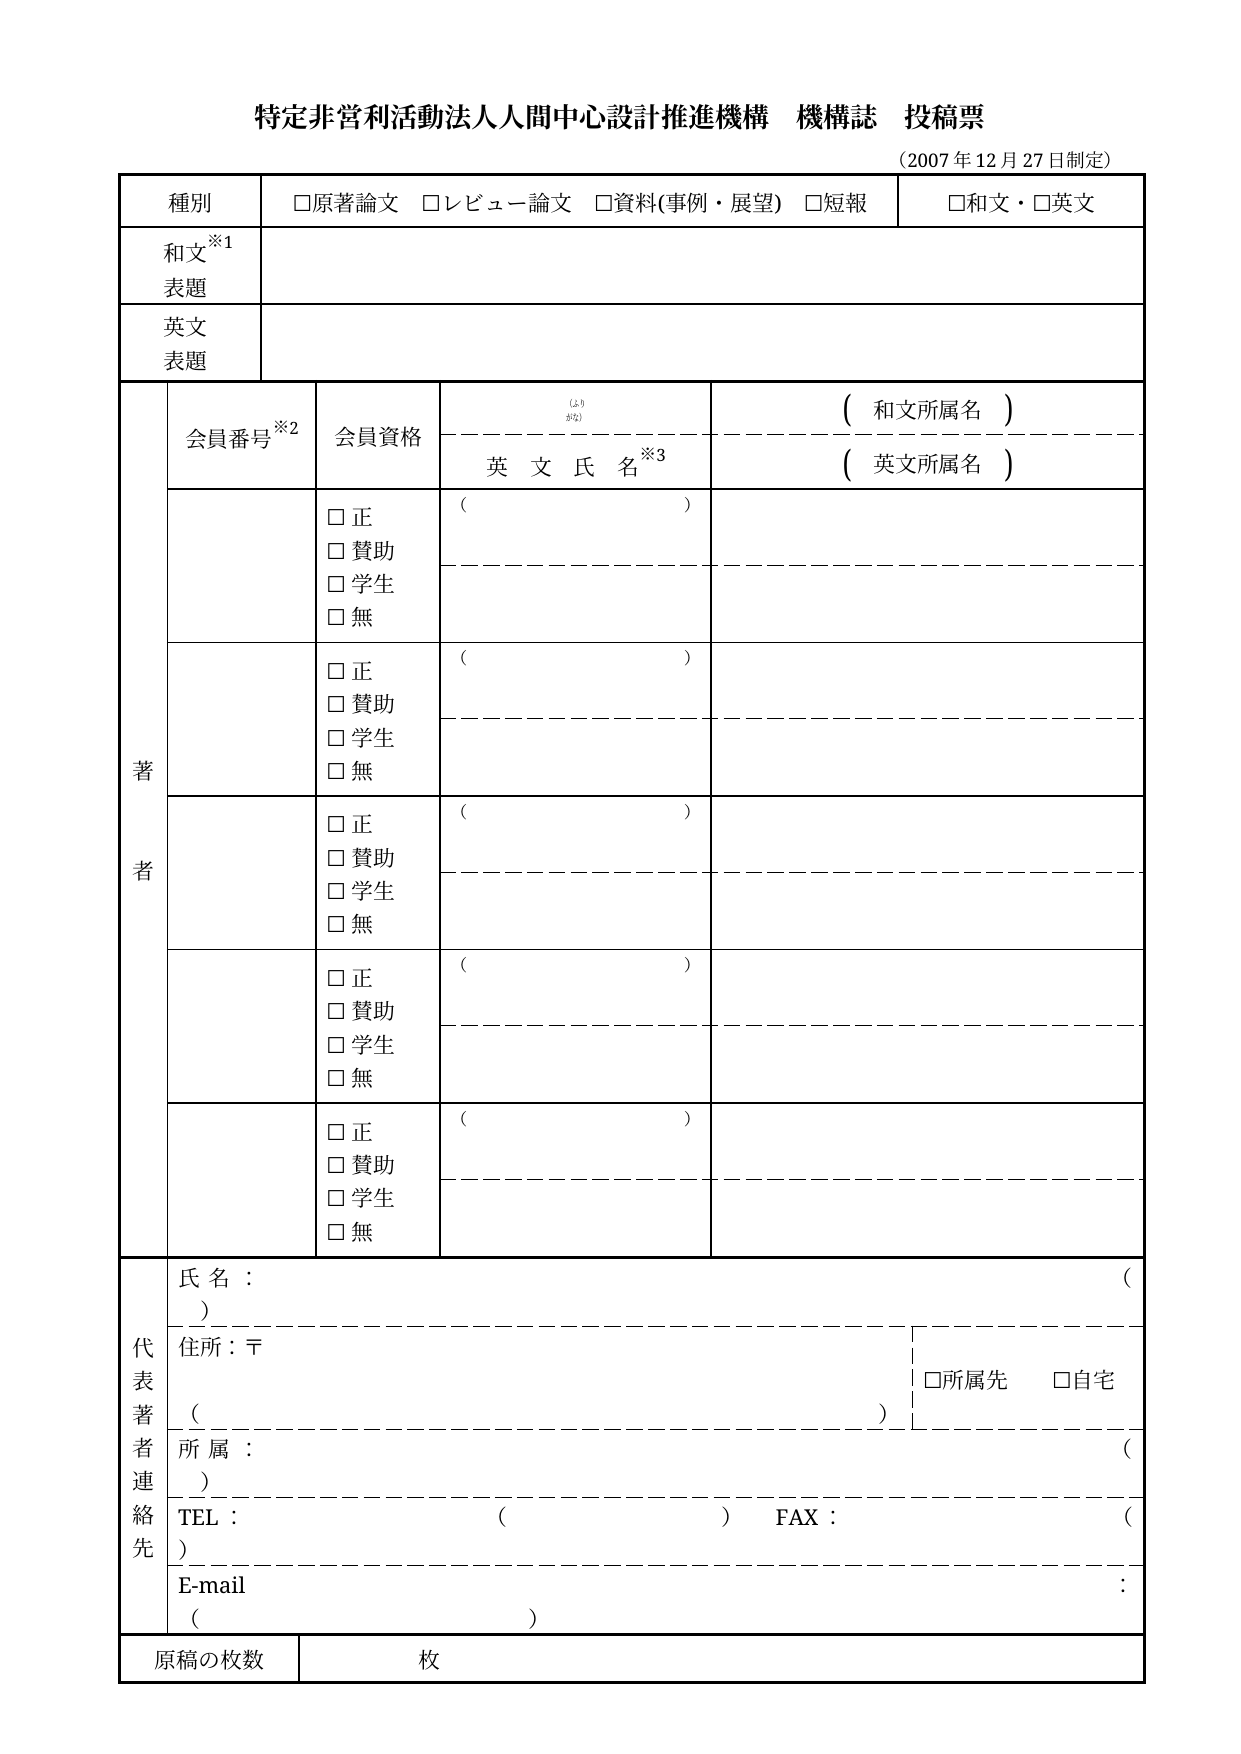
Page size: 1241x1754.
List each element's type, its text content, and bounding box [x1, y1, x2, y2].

table_cell 英 文 氏 名※3 [441, 434, 710, 488]
table_cell [168, 490, 315, 642]
table_cell TEL： （ ） FAX： （ ） [168, 1497, 1143, 1565]
table_cell （ ） [441, 643, 710, 718]
table_cell 正 賛助 学生 無 [317, 950, 439, 1102]
table_cell 所属： （ ） [168, 1429, 1143, 1497]
table_cell 正 賛助 学生 無 [317, 490, 439, 642]
table_cell [712, 1179, 1143, 1256]
table_cell [441, 383, 710, 434]
table_cell 著 者 [121, 383, 167, 1256]
table_cell [262, 305, 1143, 380]
table_header 和文・英文 [899, 176, 1143, 226]
table_cell [712, 950, 1143, 1025]
table_cell 正 賛助 学生 無 [317, 797, 439, 949]
table_cell 正 賛助 学生 無 [317, 1104, 439, 1256]
table_cell 会員資格 [317, 383, 439, 488]
table_header 種別 [121, 176, 260, 226]
table_cell 枚 [300, 1636, 1143, 1681]
table_cell [712, 797, 1143, 872]
table_cell [712, 718, 1143, 795]
table_cell 代表著者連絡先 [121, 1259, 167, 1633]
table_cell 住所：〒 （ ） [168, 1326, 913, 1429]
table_cell [712, 490, 1143, 565]
table_cell [262, 228, 1143, 303]
table_cell [712, 1025, 1143, 1102]
table_cell [168, 950, 315, 1102]
table_cell 原稿の枚数 [121, 1636, 298, 1681]
text （2007年12月27日制定） [118, 136, 1122, 173]
table_cell [712, 565, 1143, 642]
table_cell [441, 718, 710, 795]
table_cell [168, 797, 315, 949]
table_cell （ ） [441, 797, 710, 872]
table_cell 和文※1 表題 [121, 228, 260, 303]
table_cell 会員番号※2 [168, 383, 315, 488]
table_cell [712, 643, 1143, 718]
table_cell [441, 872, 710, 949]
table_cell 所属先 自宅 [913, 1326, 1143, 1429]
table_cell [441, 1025, 710, 1102]
table_cell 正 賛助 学生 無 [317, 643, 439, 795]
table_cell [168, 643, 315, 795]
table_cell [712, 872, 1143, 949]
table_cell [712, 1104, 1143, 1179]
table_cell E-mail： （ ） [168, 1565, 1143, 1633]
table_cell [441, 565, 710, 642]
table_cell 氏名： （ ） [168, 1259, 1143, 1326]
table_header 原著論文 レビュー論文 資料(事例・展望) 短報 [262, 176, 897, 226]
table_cell [441, 1179, 710, 1256]
text 特定非営利活動法人人間中心設計推進機構 機構誌 投稿票 [118, 97, 1122, 136]
table_cell （ ） [441, 950, 710, 1025]
table_cell [168, 1104, 315, 1256]
table_cell （ ） [441, 1104, 710, 1179]
table_cell 英文 表題 [121, 305, 260, 380]
table_cell ( 和文所属名 ) [712, 383, 1143, 434]
table_cell （ ） [441, 490, 710, 565]
table_cell ( 英文所属名 ) [712, 434, 1143, 488]
